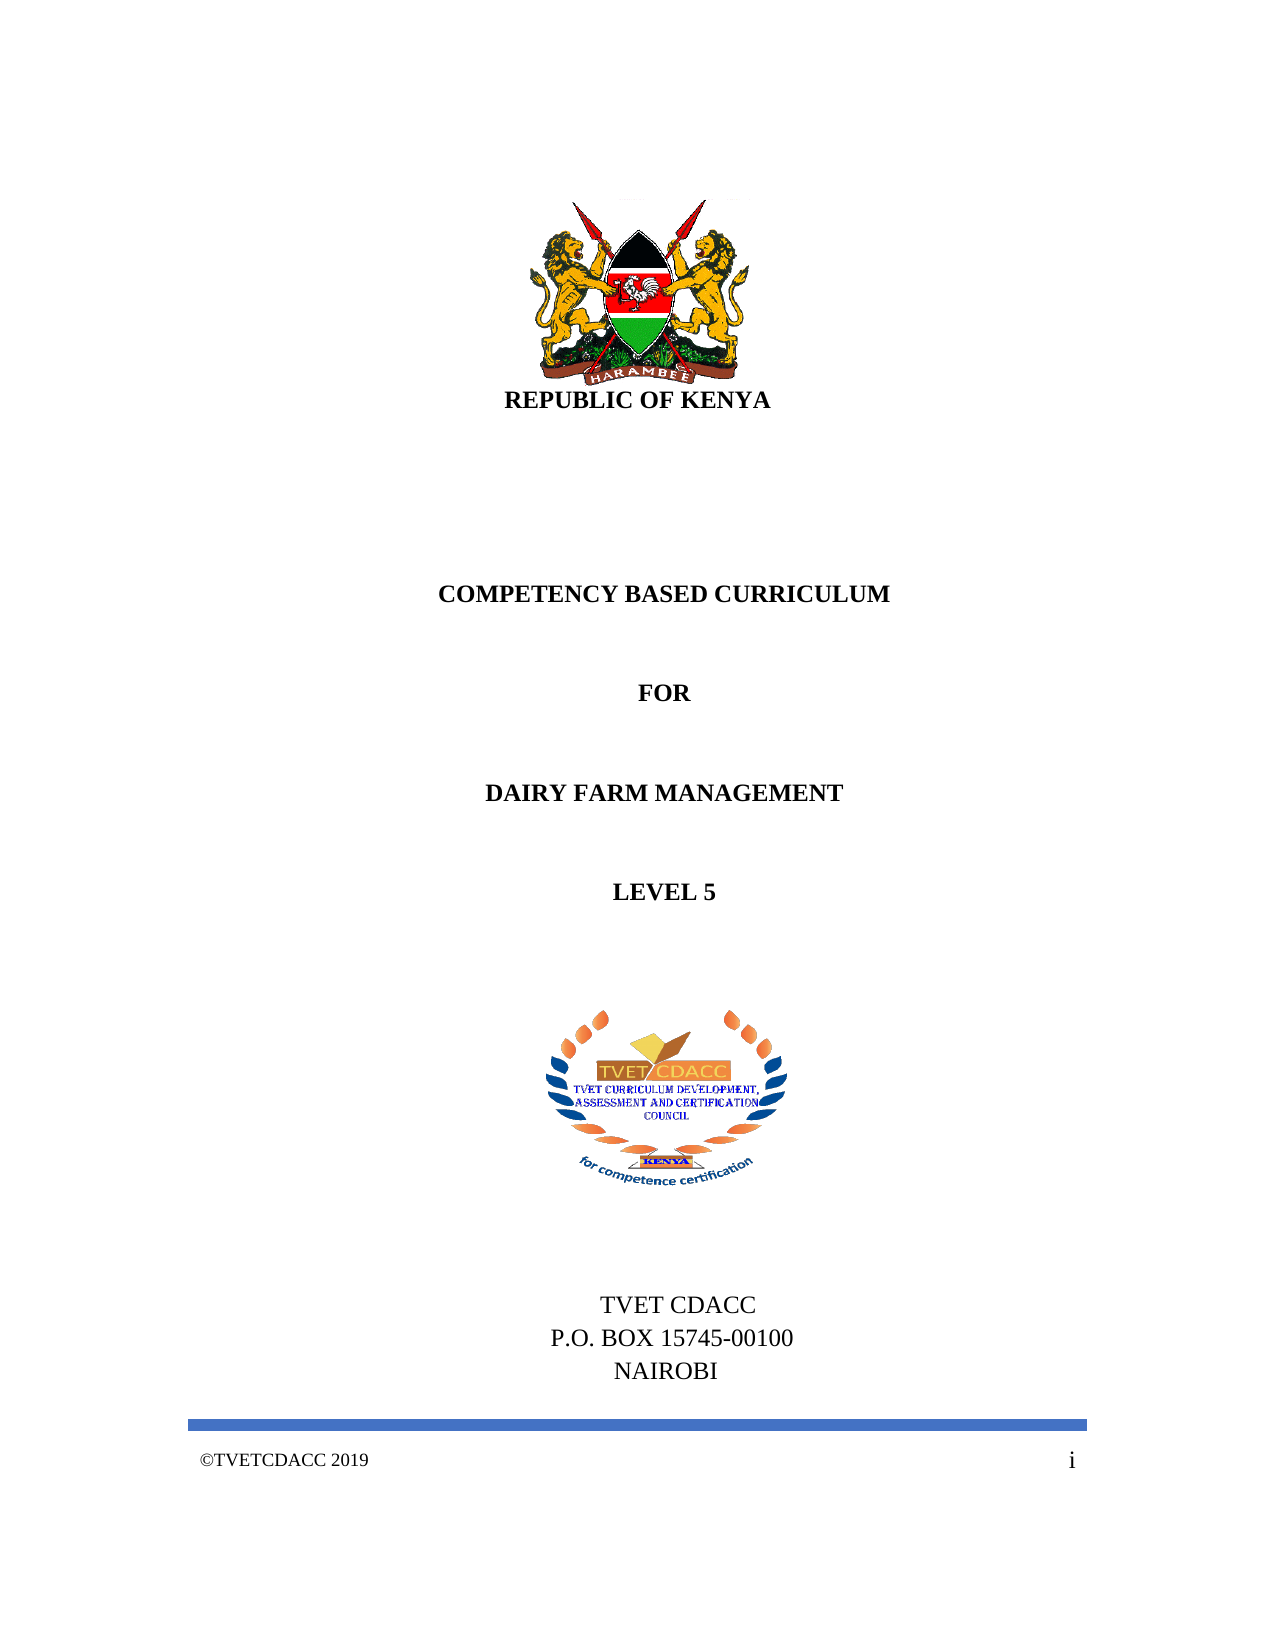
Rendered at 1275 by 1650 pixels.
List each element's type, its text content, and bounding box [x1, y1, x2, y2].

picture [525, 199, 750, 386]
text COMPETENCY BASED CURRICULUM [187, 579, 1141, 608]
text NAIROBI [187, 1356, 1087, 1385]
text LEVEL 5 [187, 877, 1141, 905]
text TVET CDACC [187, 1290, 1087, 1319]
text P.O. BOX 15745-00100 [187, 1323, 1087, 1352]
text FOR [187, 678, 1141, 707]
picture [543, 1008, 789, 1187]
text REPUBLIC OF KENYA [187, 386, 1087, 414]
text DAIRY FARM MANAGEMENT [187, 778, 1141, 806]
